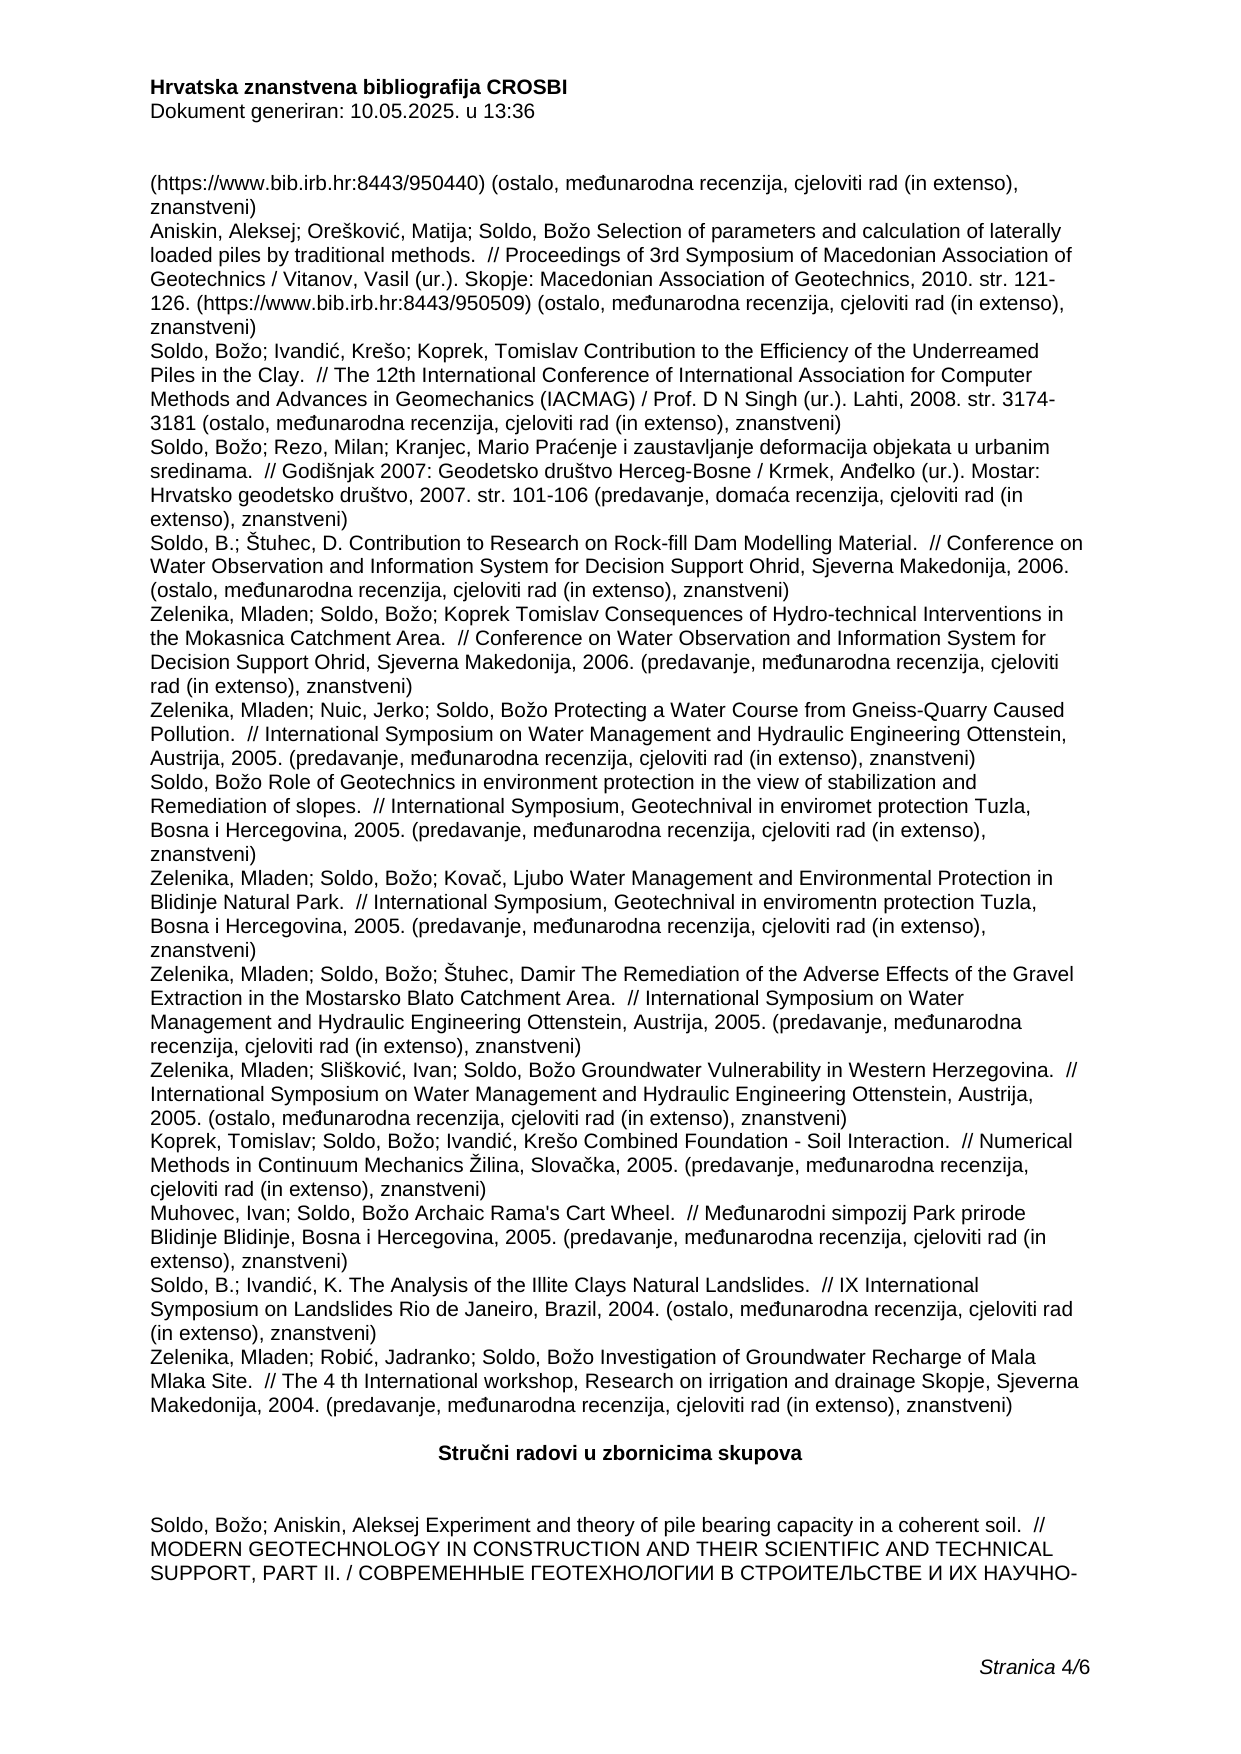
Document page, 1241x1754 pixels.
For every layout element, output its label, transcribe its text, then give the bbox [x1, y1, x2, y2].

text Soldo, Božo [150, 770, 1090, 866]
subtitle Stručni radovi u zbornicima skupova [150, 1441, 1090, 1465]
text Zelenika, Mladen; Soldo, Božo; Koprek Tomislav [150, 602, 1090, 698]
text Muhovec, Ivan; Soldo, Božo [150, 1201, 1090, 1273]
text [150, 171, 1090, 219]
text Soldo, Božo; Ivandić, Krešo; Koprek, Tomislav [150, 339, 1090, 434]
text Soldo, B.; Ivandić, K. [150, 1273, 1090, 1345]
text Soldo, Božo; Rezo, Milan; Kranjec, Mario [150, 434, 1090, 530]
text Soldo, B.; Štuhec, D. [150, 530, 1090, 602]
text Zelenika, Mladen; Soldo, Božo; Štuhec, Damir [150, 962, 1090, 1057]
text Zelenika, Mladen; Slišković, Ivan; Soldo, Božo [150, 1057, 1090, 1129]
text Zelenika, Mladen; Nuic, Jerko; Soldo, Božo [150, 698, 1090, 770]
text Aniskin, Aleksej; Orešković, Matija; Soldo, Božo [150, 219, 1090, 339]
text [150, 1513, 1090, 1584]
text Zelenika, Mladen; Soldo, Božo; Kovač, Ljubo [150, 866, 1090, 962]
text Koprek, Tomislav; Soldo, Božo; Ivandić, Krešo [150, 1129, 1090, 1201]
text Zelenika, Mladen; Robić, Jadranko; Soldo, Božo [150, 1345, 1090, 1417]
